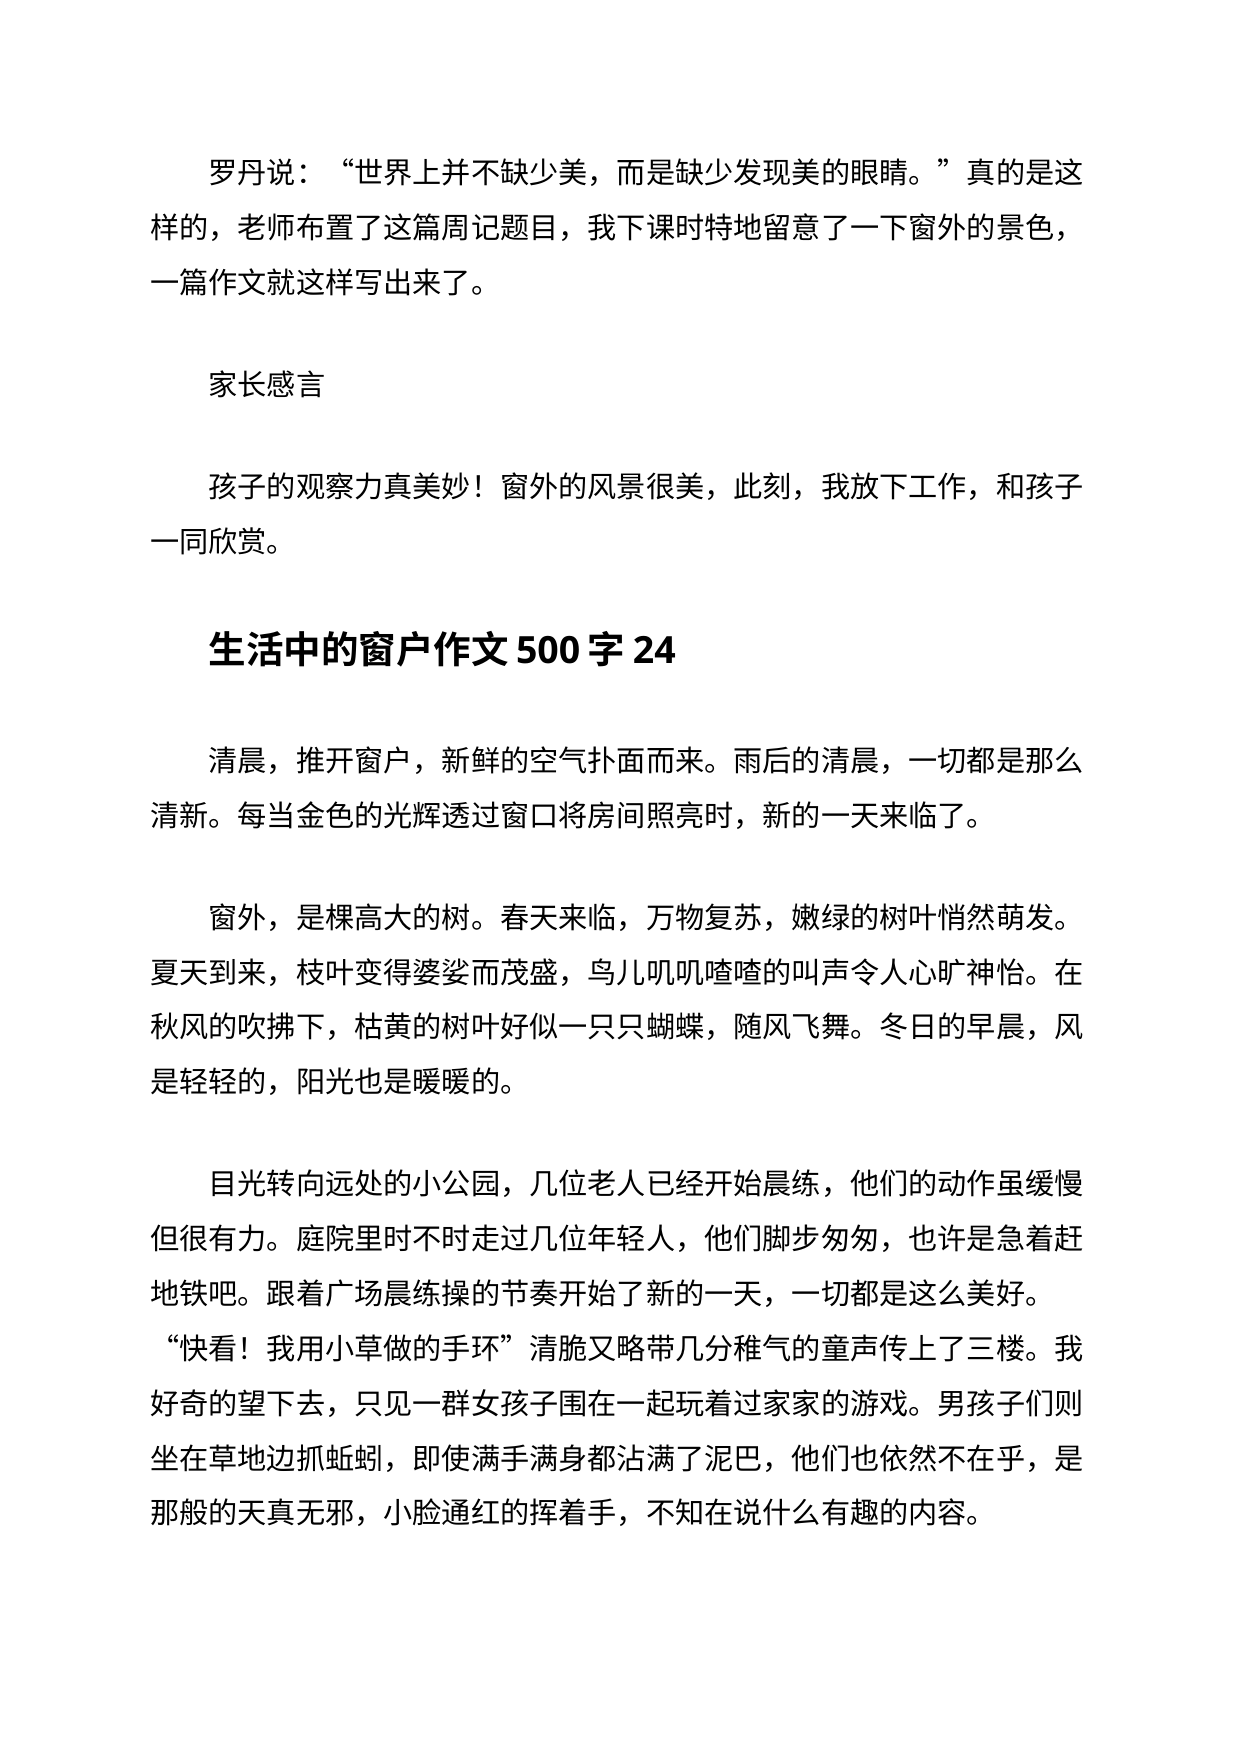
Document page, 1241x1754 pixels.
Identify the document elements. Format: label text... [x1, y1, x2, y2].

text 窗外，是棵高大的树。春天来临，万物复苏，嫩绿的树叶悄然萌发。夏天到来，枝叶变得婆娑而茂盛，鸟儿叽叽喳喳的叫声令人心旷神怡。在秋风的吹拂下，枯黄的树叶好似一只只蝴蝶，随风飞舞。冬日的早晨，风是轻轻的，阳光也是暖暖的。 [150, 894, 1090, 1101]
text 目光转向远处的小公园，几位老人已经开始晨练，他们的动作虽缓慢但很有力。庭院里时不时走过几位年轻人，他们脚步匆匆，也许是急着赶地铁吧。跟着广场晨练操的节奏开始了新的一天，一切都是这么美好。“快看！我用小草做的手环”清脆又略带几分稚气的童声传上了三楼。我好奇的望下去，只见一群女孩子围在一起玩着过家家的游戏。男孩子们则坐在草地边抓蚯蚓，即使满手满身都沾满了泥巴，他们也依然不在乎，是那般的天真无邪，小脸通红的挥着手，不知在说什么有趣的内容。 [150, 1161, 1090, 1532]
text 罗丹说：“世界上并不缺少美，而是缺少发现美的眼睛。”真的是这样的，老师布置了这篇周记题目，我下课时特地留意了一下窗外的景色，一篇作文就这样写出来了。 [150, 150, 1090, 302]
text 生活中的窗户作文500字24 [150, 620, 1090, 674]
text 孩子的观察力真美妙！窗外的风景很美，此刻，我放下工作，和孩子一同欣赏。 [150, 463, 1090, 561]
text 清晨，推开窗户，新鲜的空气扑面而来。雨后的清晨，一切都是那么清新。每当金色的光辉透过窗口将房间照亮时，新的一天来临了。 [150, 738, 1090, 835]
text 家长感言 [150, 362, 1090, 404]
